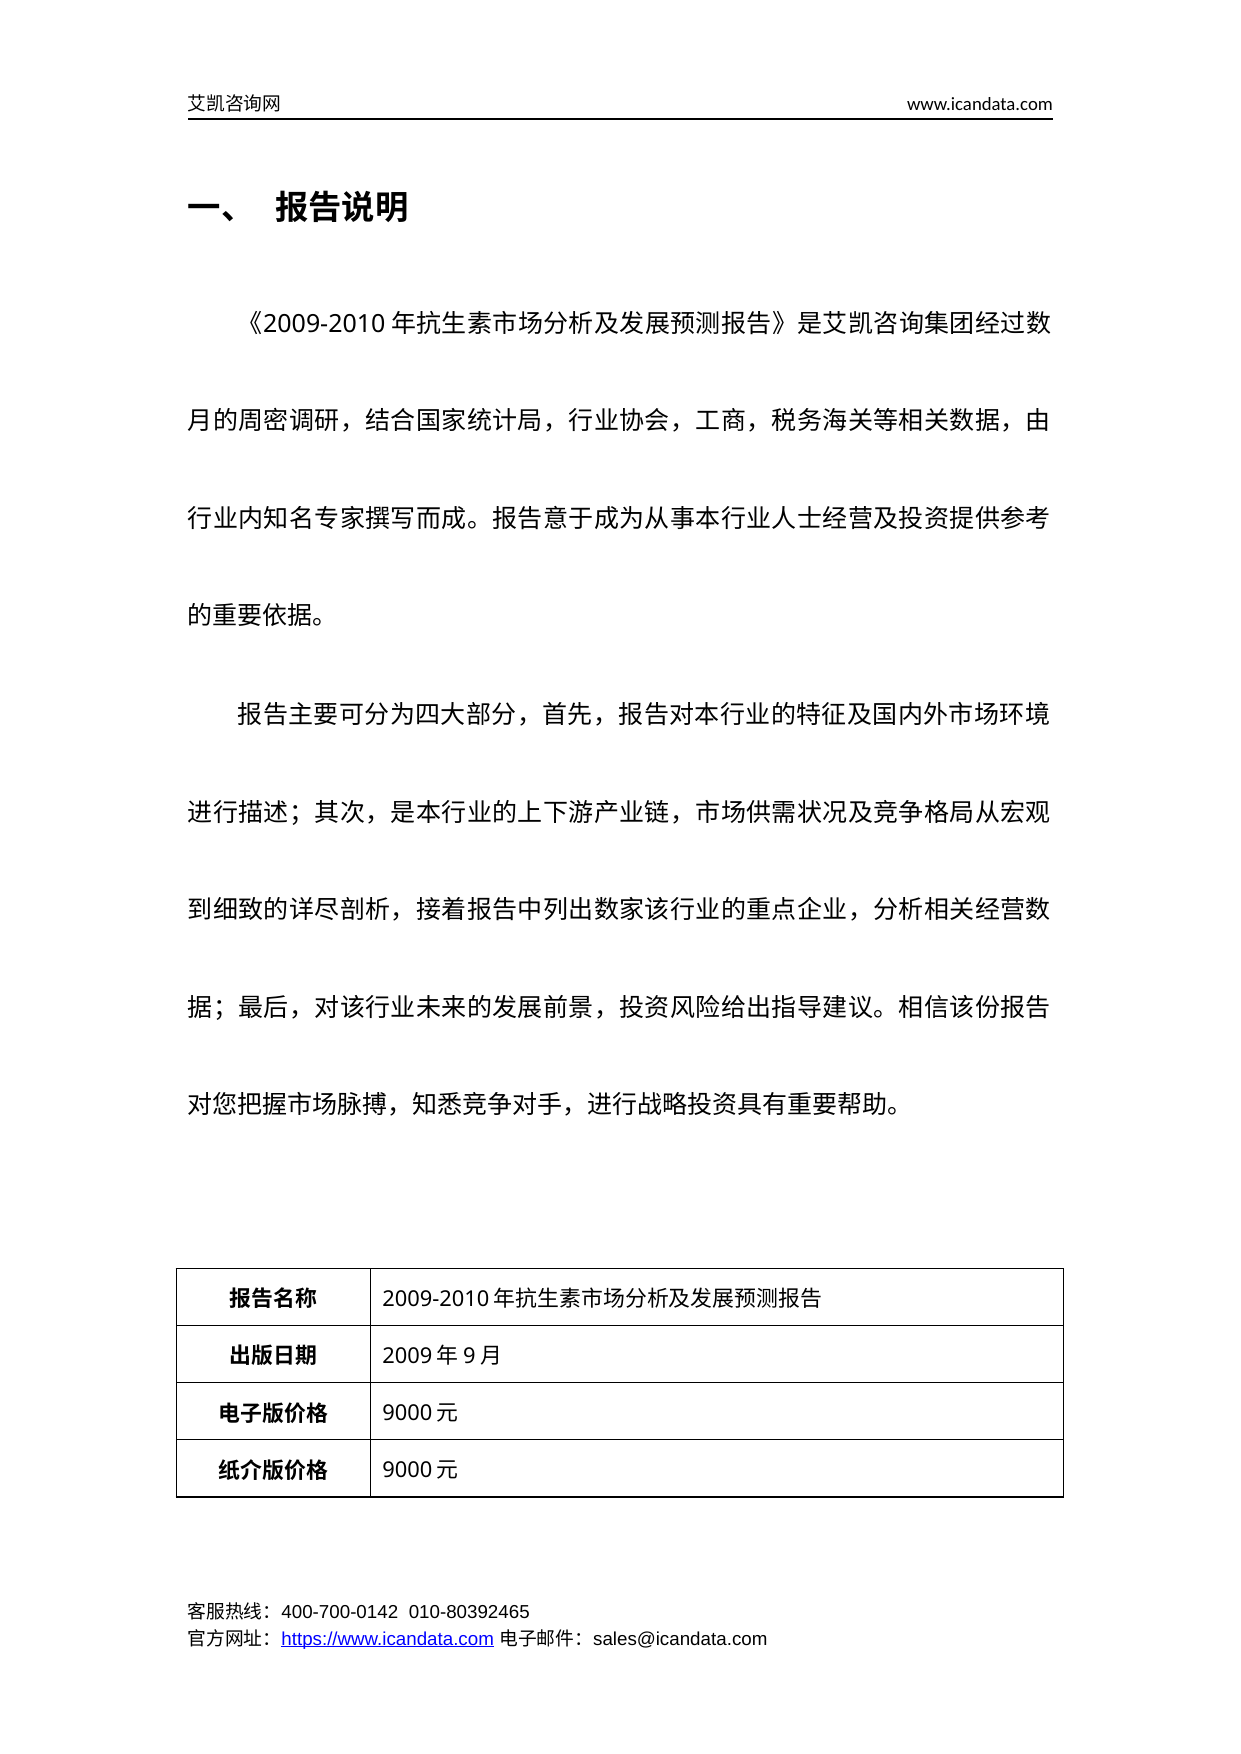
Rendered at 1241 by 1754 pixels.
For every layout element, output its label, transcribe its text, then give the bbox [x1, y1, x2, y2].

text 报告主要可分为四大部分，首先，报告对本行业的特征及国内外市场环境进行描述；其次，是本行业的上下游产业链，市场供需状况及竞争格局从宏观到细致的详尽剖析，接着报告中列出数家该行业的重点企业，分析相关经营数据；最后，对该行业未来的发展前景，投资风险给出指导建议。相信该份报告对您把握市场脉搏，知悉竞争对手，进行战略投资具有重要帮助。 [187, 681, 1053, 1136]
table_header 报告名称 [177, 1269, 370, 1325]
table_header 2009-2010年抗生素市场分析及发展预测报告 [371, 1269, 1063, 1325]
table_cell 电子版价格 [177, 1383, 370, 1439]
table_cell 2009年9月 [371, 1326, 1063, 1382]
subtitle 报告说明 [187, 172, 1053, 237]
table_cell 9000元 [371, 1383, 1063, 1439]
table_cell 9000元 [371, 1440, 1063, 1496]
text 《2009-2010年抗生素市场分析及发展预测报告》是艾凯咨询集团经过数月的周密调研，结合国家统计局，行业协会，工商，税务海关等相关数据，由行业内知名专家撰写而成。报告意于成为从事本行业人士经营及投资提供参考的重要依据。 [187, 289, 1053, 646]
table_cell 出版日期 [177, 1326, 370, 1382]
table_cell 纸介版价格 [177, 1440, 370, 1496]
